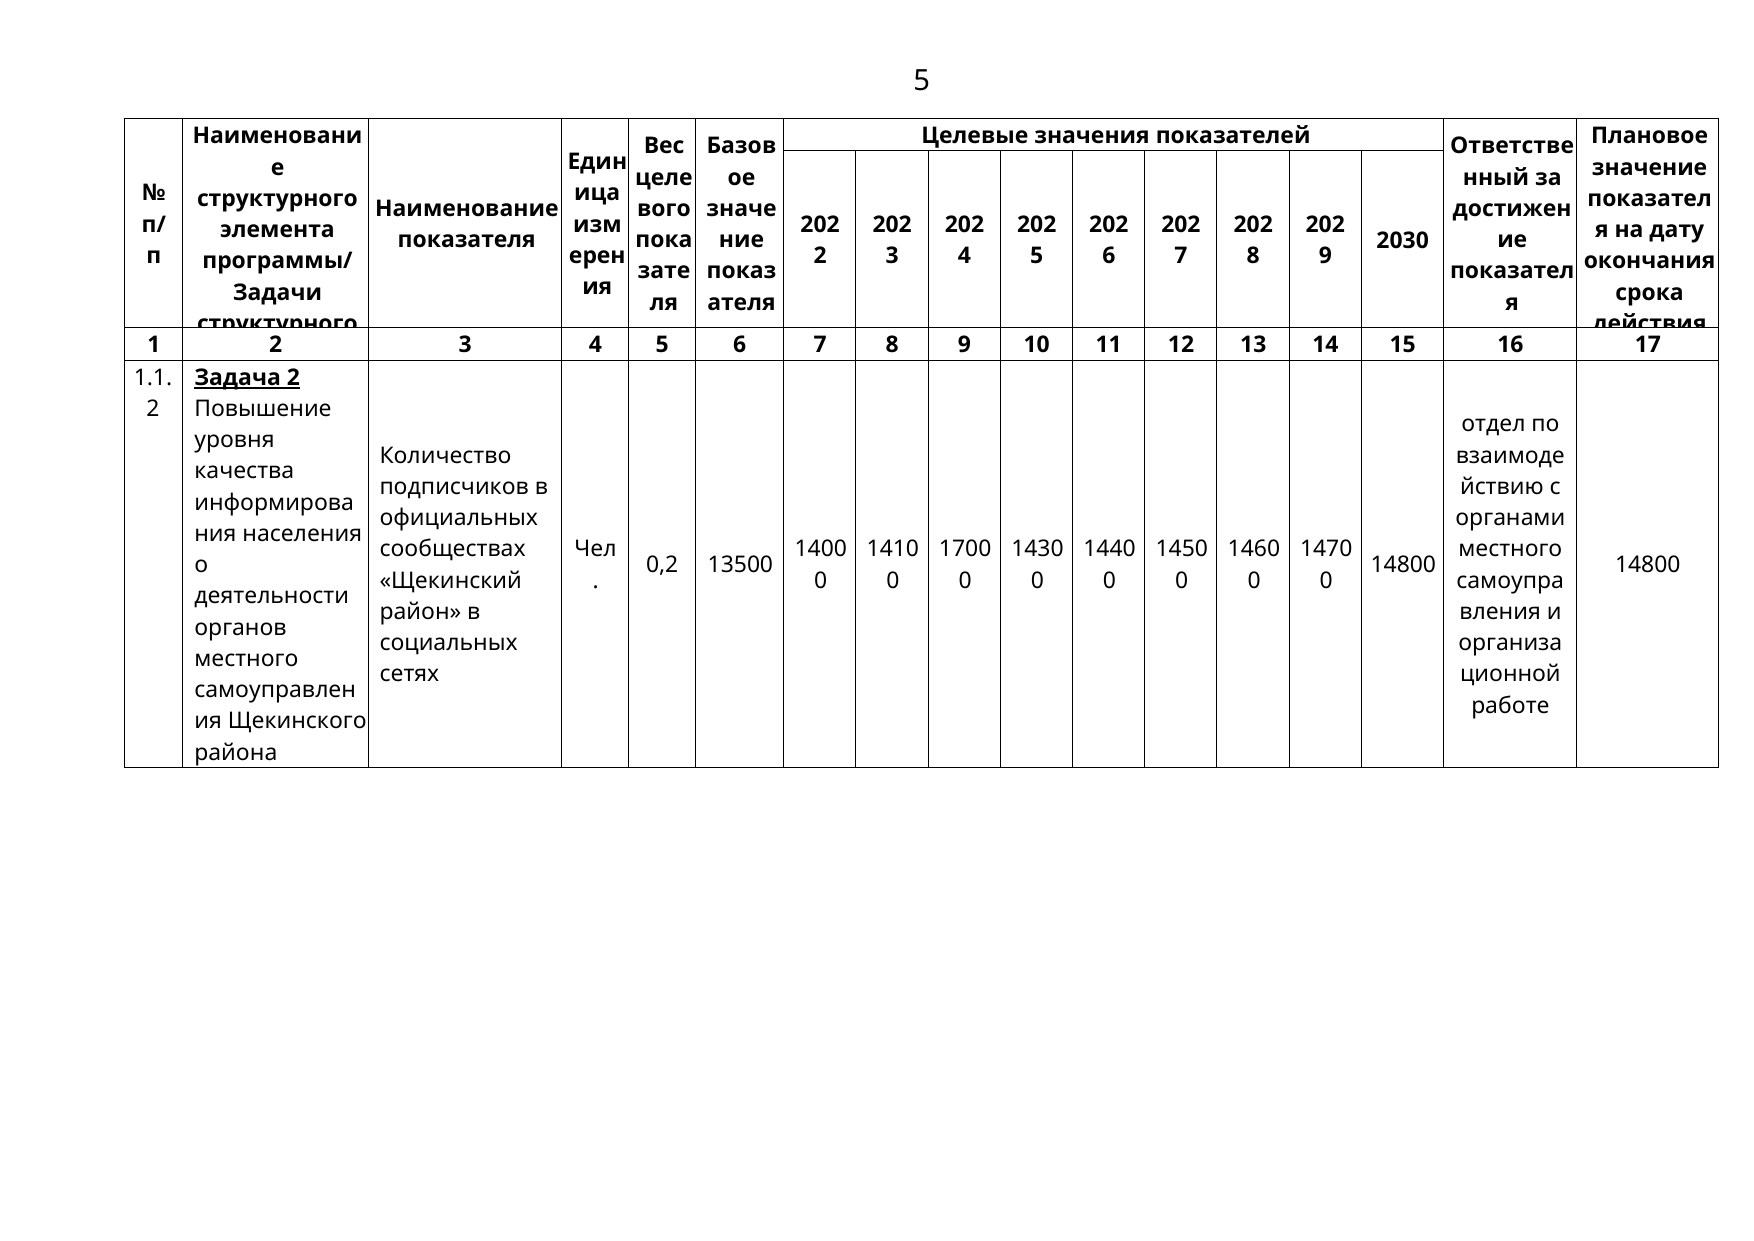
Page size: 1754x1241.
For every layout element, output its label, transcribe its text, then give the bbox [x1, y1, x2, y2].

table_cell 17 [1577, 328, 1718, 359]
table_cell 9 [929, 328, 1000, 359]
table_cell 1 [125, 328, 182, 359]
table_cell 8 [856, 328, 928, 359]
table_cell 2030 [1362, 151, 1443, 327]
table_cell 14000 [784, 361, 855, 767]
table_cell 17000 [929, 361, 1000, 767]
table_cell 2025 [1001, 151, 1072, 327]
table_cell 12 [1145, 328, 1216, 359]
table_cell 2023 [856, 151, 928, 327]
table_cell Количество подписчиков в официальных сообществах «Щекинский район» в социальных сетях [369, 361, 561, 767]
table_cell 14400 [1073, 361, 1144, 767]
table_header Наименование структурного элемента программы/ Задачи структурного элемента программы [183, 119, 368, 327]
table_cell отдел по взаимодействию с органами местного самоуправления и организационной работе [1444, 361, 1576, 767]
table_cell 14800 [1577, 361, 1718, 767]
table_cell 5 [629, 328, 695, 359]
table_header Целевые значения показателей [784, 119, 1443, 150]
table_cell 10 [1001, 328, 1072, 359]
table_cell 1.1.2 [125, 361, 182, 767]
table_cell 14500 [1145, 361, 1216, 767]
table_header № п/п [125, 119, 182, 327]
table_header Ответственный за достижение показателя [1444, 119, 1576, 327]
table_cell 2027 [1145, 151, 1216, 327]
table_cell 14800 [1362, 361, 1443, 767]
table_header Плановое значение показателя на дату окончания срока действия программы [1577, 119, 1718, 327]
table_cell 2028 [1217, 151, 1289, 327]
table_cell 15 [1362, 328, 1443, 359]
table_header Вес целевого показателя [629, 119, 695, 327]
table_cell 14 [1290, 328, 1361, 359]
table_cell 14100 [856, 361, 928, 767]
table_cell 0,2 [629, 361, 695, 767]
table_header Базовое значение показателя [696, 119, 783, 327]
table_cell 14300 [1001, 361, 1072, 767]
table_cell 2029 [1290, 151, 1361, 327]
table_cell Задача 2 Повышение уровня качества информирования населения о деятельности органов местного самоуправления Щекинского района [183, 361, 368, 767]
table_cell Чел. [562, 361, 628, 767]
table_cell 11 [1073, 328, 1144, 359]
table_header Наименование показателя [369, 119, 561, 327]
table_cell 13 [1217, 328, 1289, 359]
table_cell 4 [562, 328, 628, 359]
table_cell 7 [784, 328, 855, 359]
table_cell 13500 [696, 361, 783, 767]
table_cell 14600 [1217, 361, 1289, 767]
table_cell 14700 [1290, 361, 1361, 767]
table_cell 2022 [784, 151, 855, 327]
table_cell 2 [183, 328, 368, 359]
table_cell 2024 [929, 151, 1000, 327]
table_cell 2026 [1073, 151, 1144, 327]
table_cell 3 [369, 328, 561, 359]
table_cell 16 [1444, 328, 1576, 359]
table_header Единица измерения [562, 119, 628, 327]
table_cell 6 [696, 328, 783, 359]
